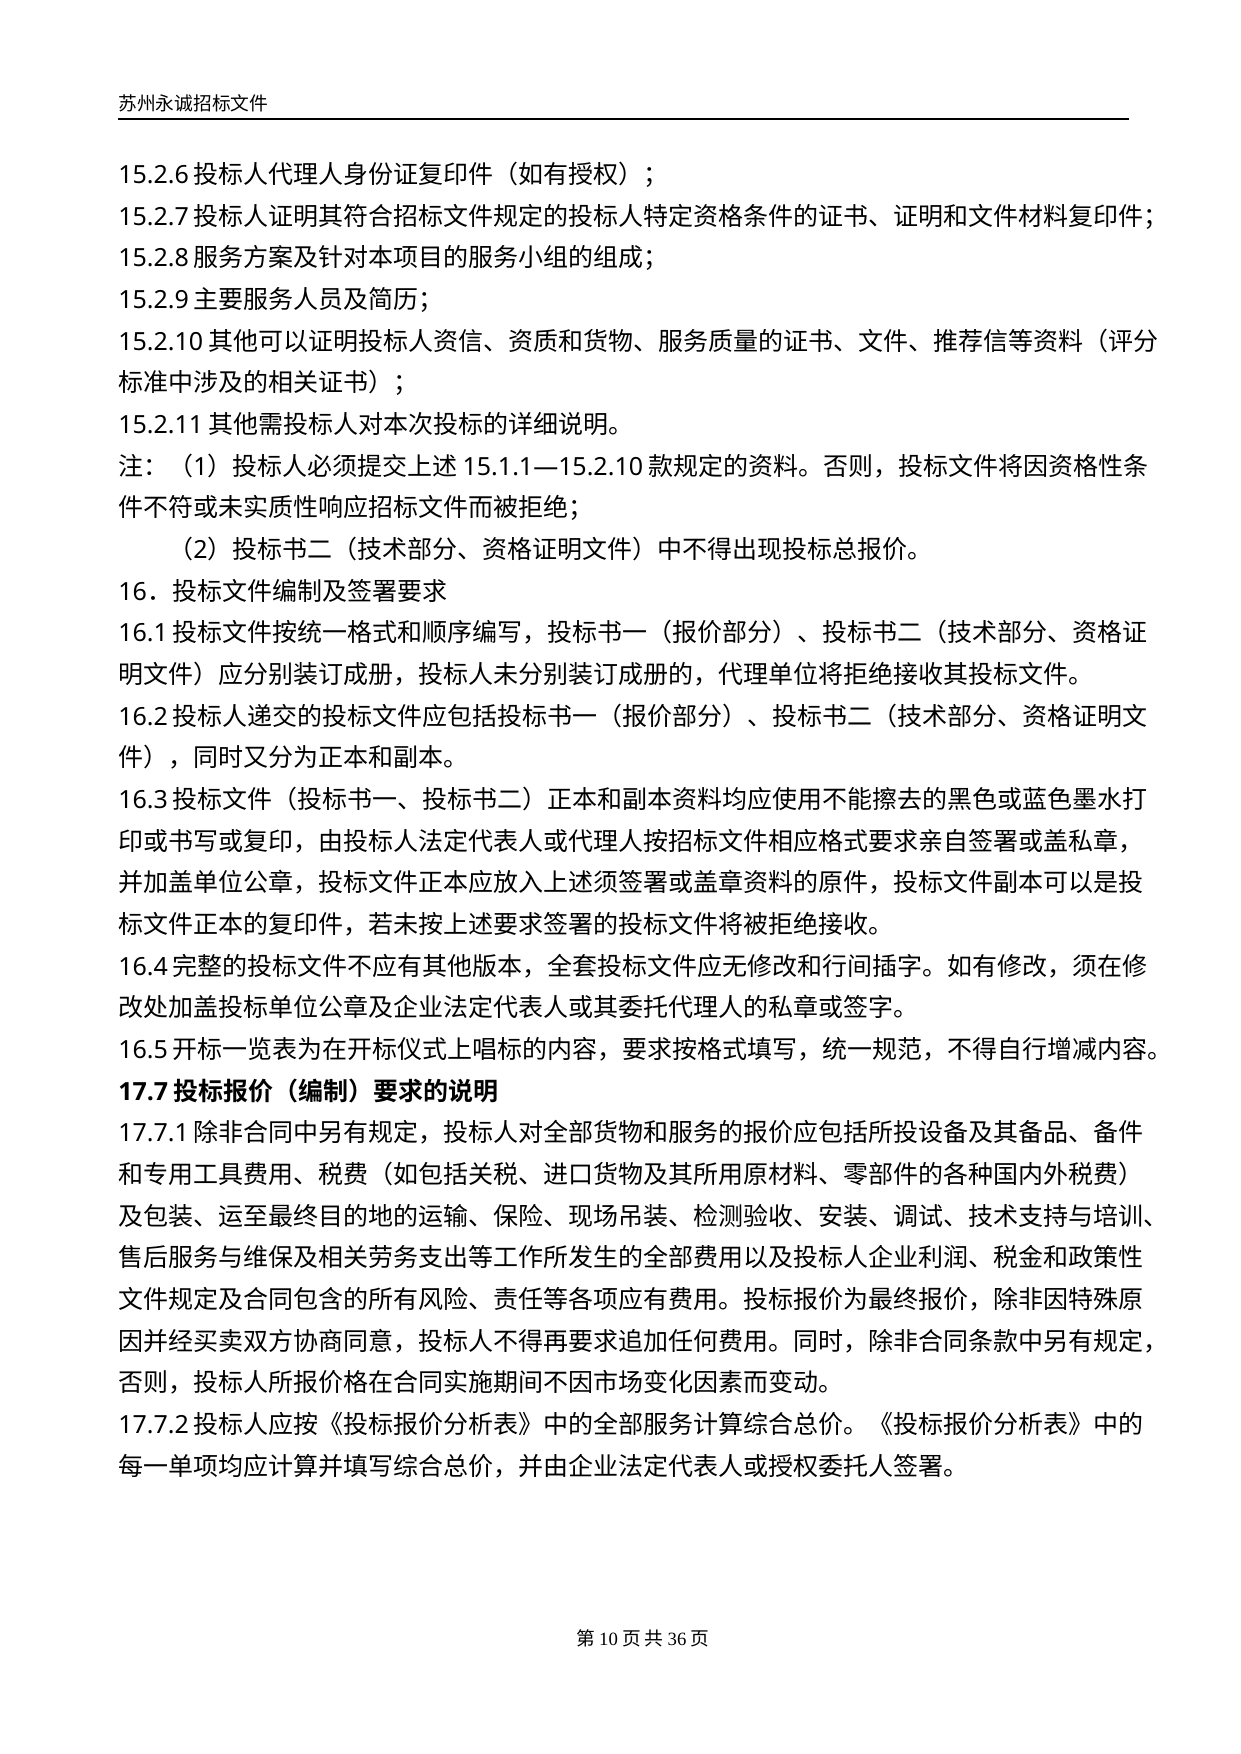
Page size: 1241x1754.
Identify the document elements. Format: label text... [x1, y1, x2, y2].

text 15.2.7投标人证明其符合招标文件规定的投标人特定资格条件的证书、证明和文件材料复印件； [118, 192, 1167, 233]
text 15.2.10其他可以证明投标人资信、资质和货物、服务质量的证书、文件、推荐信等资料（评分标准中涉及的相关证书）； [118, 317, 1167, 400]
text 16.5开标一览表为在开标仪式上唱标的内容，要求按格式填写，统一规范，不得自行增减内容。 [118, 1025, 1167, 1067]
text 17.7.2投标人应按《投标报价分析表》中的全部服务计算综合总价。《投标报价分析表》中的每一单项均应计算并填写综合总价，并由企业法定代表人或授权委托人签署。 [118, 1400, 1167, 1483]
text 16.1投标文件按统一格式和顺序编写，投标书一（报价部分）、投标书二（技术部分、资格证明文件）应分别装订成册，投标人未分别装订成册的，代理单位将拒绝接收其投标文件。 [118, 608, 1167, 692]
text 注：（1）投标人必须提交上述15.1.1—15.2.10款规定的资料。否则，投标文件将因资格性条件不符或未实质性响应招标文件而被拒绝； [118, 442, 1167, 525]
text 15.2.8服务方案及针对本项目的服务小组的组成； [118, 233, 1167, 275]
text 15.2.11其他需投标人对本次投标的详细说明。 [118, 400, 1167, 442]
text 16.3投标文件（投标书一、投标书二）正本和副本资料均应使用不能擦去的黑色或蓝色墨水打印或书写或复印，由投标人法定代表人或代理人按招标文件相应格式要求亲自签署或盖私章，并加盖单位公章，投标文件正本应放入上述须签署或盖章资料的原件，投标文件副本可以是投标文件正本的复印件，若未按上述要求签署的投标文件将被拒绝接收。 [118, 775, 1167, 942]
text 17.7.1除非合同中另有规定，投标人对全部货物和服务的报价应包括所投设备及其备品、备件和专用工具费用、税费（如包括关税、进口货物及其所用原材料、零部件的各种国内外税费）及包装、运至最终目的地的运输、保险、现场吊装、检测验收、安装、调试、技术支持与培训、售后服务与维保及相关劳务支出等工作所发生的全部费用以及投标人企业利润、税金和政策性文件规定及合同包含的所有风险、责任等各项应有费用。投标报价为最终报价，除非因特殊原因并经买卖双方协商同意，投标人不得再要求追加任何费用。同时，除非合同条款中另有规定，否则，投标人所报价格在合同实施期间不因市场变化因素而变动。 [118, 1108, 1167, 1400]
text 16．投标文件编制及签署要求 [118, 567, 1167, 608]
text 15.2.9主要服务人员及简历； [118, 275, 1167, 317]
text 15.2.6投标人代理人身份证复印件（如有授权）； [118, 150, 1167, 192]
text 17.7投标报价（编制）要求的说明 [118, 1067, 1167, 1108]
text （2）投标书二（技术部分、资格证明文件）中不得出现投标总报价。 [118, 525, 1167, 567]
text 16.2投标人递交的投标文件应包括投标书一（报价部分）、投标书二（技术部分、资格证明文件），同时又分为正本和副本。 [118, 692, 1167, 775]
text 16.4完整的投标文件不应有其他版本，全套投标文件应无修改和行间插字。如有修改，须在修改处加盖投标单位公章及企业法定代表人或其委托代理人的私章或签字。 [118, 942, 1167, 1025]
